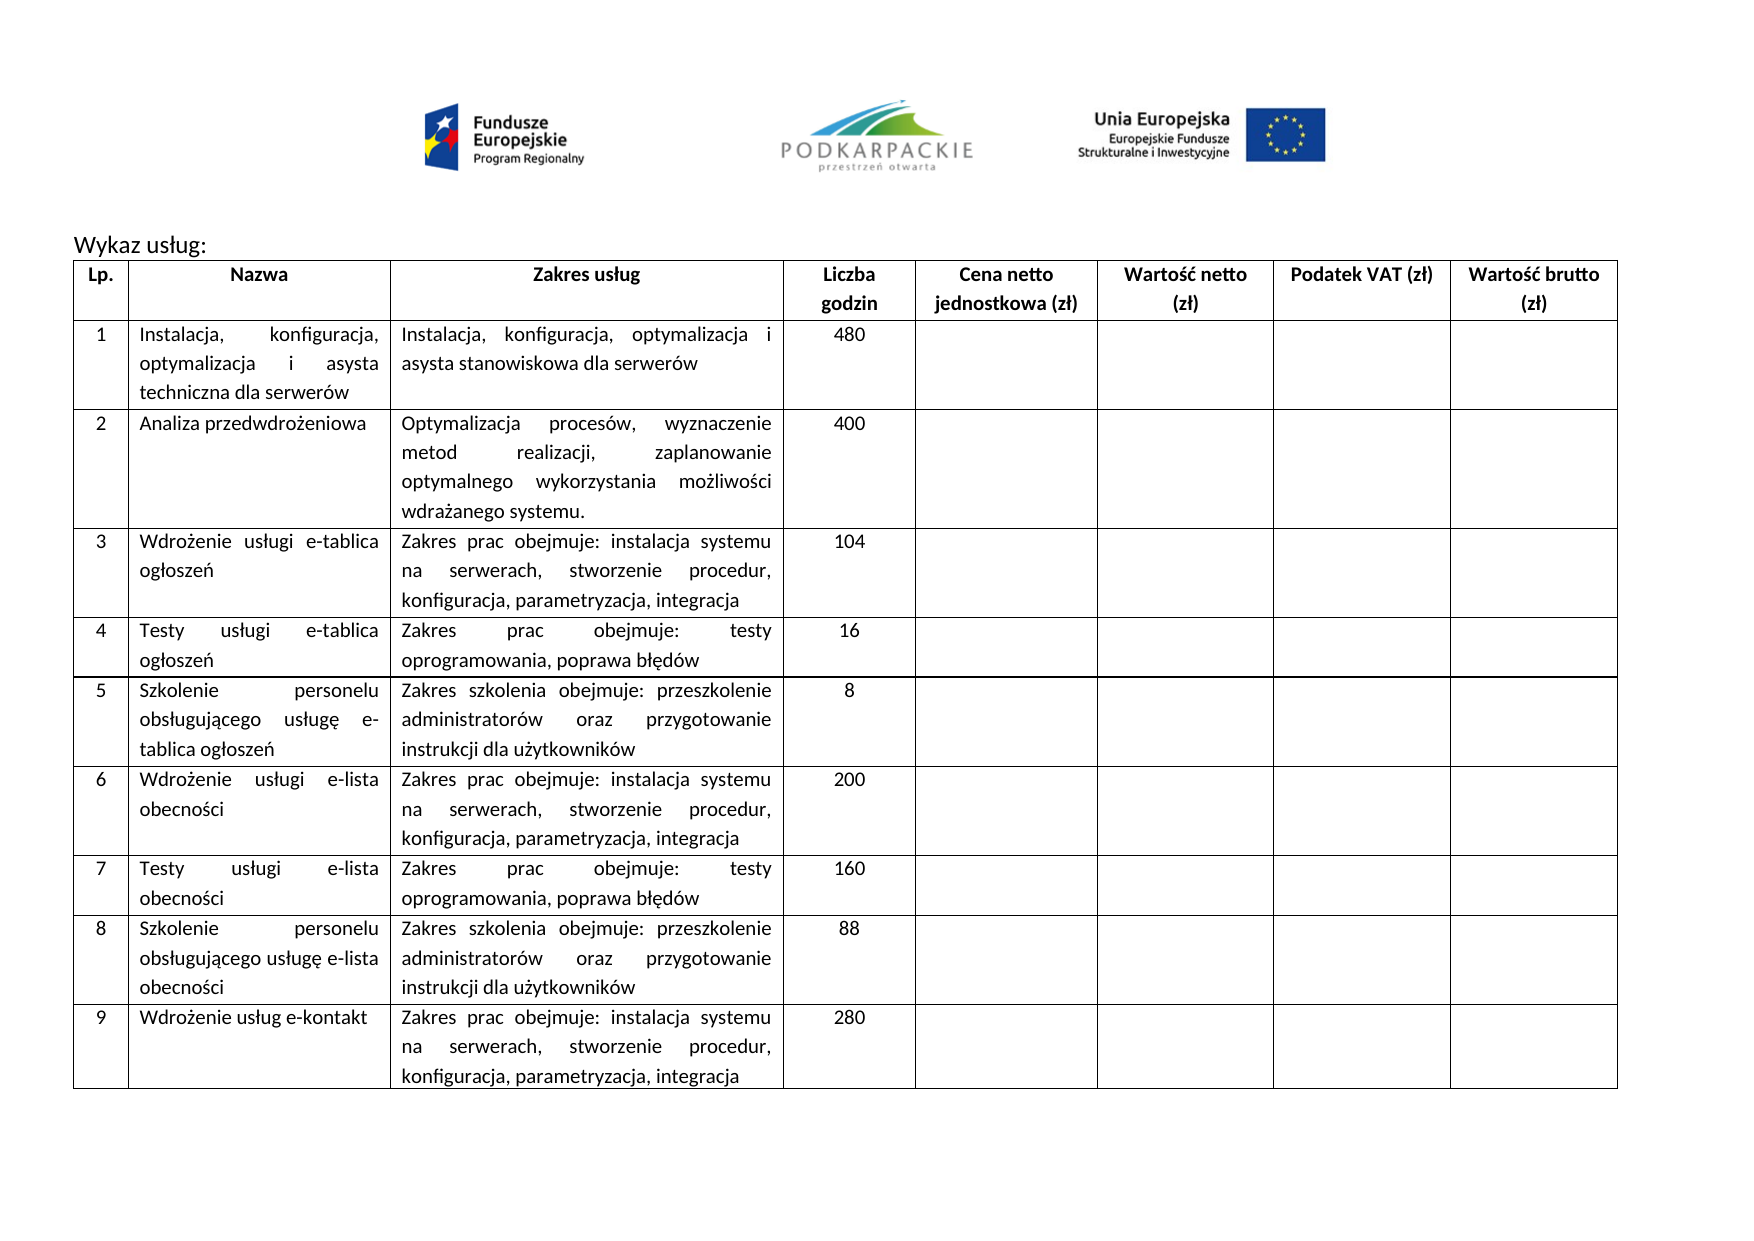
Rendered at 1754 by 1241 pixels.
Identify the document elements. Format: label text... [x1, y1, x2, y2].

table_cell 7 [74, 856, 128, 914]
table_cell [916, 1005, 1097, 1088]
table_cell [1274, 856, 1450, 914]
table_cell [1098, 321, 1273, 409]
table_cell [1451, 321, 1617, 409]
table_cell Zakres prac obejmuje: instalacja systemu na serwerach, stworzenie procedur, konfiguracja, parametryzacja, integracja [391, 1005, 783, 1088]
table_cell Szkolenie personelu obsługującego usługę e-tablica ogłoszeń [129, 678, 390, 766]
table_cell Zakres szkolenia obejmuje: przeszkolenie administratorów oraz przygotowanie instrukcji dla użytkowników [391, 916, 783, 1003]
table_cell 104 [784, 529, 915, 617]
table_cell 16 [784, 618, 915, 676]
table_cell [1451, 856, 1617, 914]
table_cell Instalacja, konfiguracja, optymalizacja i asysta stanowiskowa dla serwerów [391, 321, 783, 409]
table_cell [1274, 767, 1450, 854]
table_cell Analiza przedwdrożeniowa [129, 410, 390, 527]
table_header Lp. [74, 261, 128, 320]
table_cell Wdrożenie usług e-kontakt [129, 1005, 390, 1088]
table_cell [916, 529, 1097, 617]
table_cell Szkolenie personelu obsługującego usługę e-lista obecności [129, 916, 390, 1003]
table_cell [1274, 678, 1450, 766]
table_cell [1098, 678, 1273, 766]
table_cell [1451, 529, 1617, 617]
table_cell [1274, 916, 1450, 1003]
table_cell [1098, 410, 1273, 527]
table_header Wartość netto (zł) [1098, 261, 1273, 320]
table_cell 8 [784, 678, 915, 766]
table_cell [1274, 410, 1450, 527]
table_cell Zakres prac obejmuje: testy oprogramowania, poprawa błędów [391, 618, 783, 676]
table_cell Zakres prac obejmuje: instalacja systemu na serwerach, stworzenie procedur, konfiguracja, parametryzacja, integracja [391, 529, 783, 617]
table_cell 160 [784, 856, 915, 914]
table_header Cena netto jednostkowa (zł) [916, 261, 1097, 320]
table_cell [1451, 767, 1617, 854]
table_cell [1451, 410, 1617, 527]
table_cell 4 [74, 618, 128, 676]
table_cell [1098, 618, 1273, 676]
table_cell Testy usługi e-tablica ogłoszeń [129, 618, 390, 676]
table_cell Testy usługi e-lista obecności [129, 856, 390, 914]
table_cell [1274, 1005, 1450, 1088]
table_cell Zakres szkolenia obejmuje: przeszkolenie administratorów oraz przygotowanie instrukcji dla użytkowników [391, 678, 783, 766]
table_cell [1274, 529, 1450, 617]
picture [404, 73, 1350, 199]
table_cell 200 [784, 767, 915, 854]
table_cell [916, 856, 1097, 914]
table_cell 6 [74, 767, 128, 854]
table_header Wartość brutto (zł) [1451, 261, 1617, 320]
table_cell 1 [74, 321, 128, 409]
table_cell 280 [784, 1005, 915, 1088]
table_cell [1098, 916, 1273, 1003]
table_cell 8 [74, 916, 128, 1003]
table_cell [916, 410, 1097, 527]
table_cell [1274, 618, 1450, 676]
table_cell [1451, 678, 1617, 766]
table_cell Zakres prac obejmuje: testy oprogramowania, poprawa błędów [391, 856, 783, 914]
table_cell [1098, 529, 1273, 617]
table_cell Instalacja, konfiguracja, optymalizacja i asysta techniczna dla serwerów [129, 321, 390, 409]
table_cell [1098, 1005, 1273, 1088]
table_cell [1451, 618, 1617, 676]
table_cell 9 [74, 1005, 128, 1088]
table_header Liczba godzin [784, 261, 915, 320]
table_header Zakres usług [391, 261, 783, 320]
table_cell Optymalizacja procesów, wyznaczenie metod realizacji, zaplanowanie optymalnego wykorzystania możliwości wdrażanego systemu. [391, 410, 783, 527]
table_cell 2 [74, 410, 128, 527]
table_cell 480 [784, 321, 915, 409]
table_cell [916, 321, 1097, 409]
table_cell [916, 916, 1097, 1003]
table_cell [1451, 916, 1617, 1003]
table_cell 88 [784, 916, 915, 1003]
table_cell 3 [74, 529, 128, 617]
table_cell Wdrożenie usługi e-lista obecności [129, 767, 390, 854]
table_cell 400 [784, 410, 915, 527]
table_cell Zakres prac obejmuje: instalacja systemu na serwerach, stworzenie procedur, konfiguracja, parametryzacja, integracja [391, 767, 783, 854]
table_cell Wdrożenie usługi e-tablica ogłoszeń [129, 529, 390, 617]
text Wykaz usług: [74, 229, 1606, 260]
table_cell [916, 678, 1097, 766]
table_cell [916, 767, 1097, 854]
table_cell 5 [74, 678, 128, 766]
table_cell [916, 618, 1097, 676]
table_header Nazwa [129, 261, 390, 320]
table_cell [1274, 321, 1450, 409]
table_cell [1098, 856, 1273, 914]
table_header Podatek VAT (zł) [1274, 261, 1450, 320]
table_cell [1098, 767, 1273, 854]
table_cell [1451, 1005, 1617, 1088]
